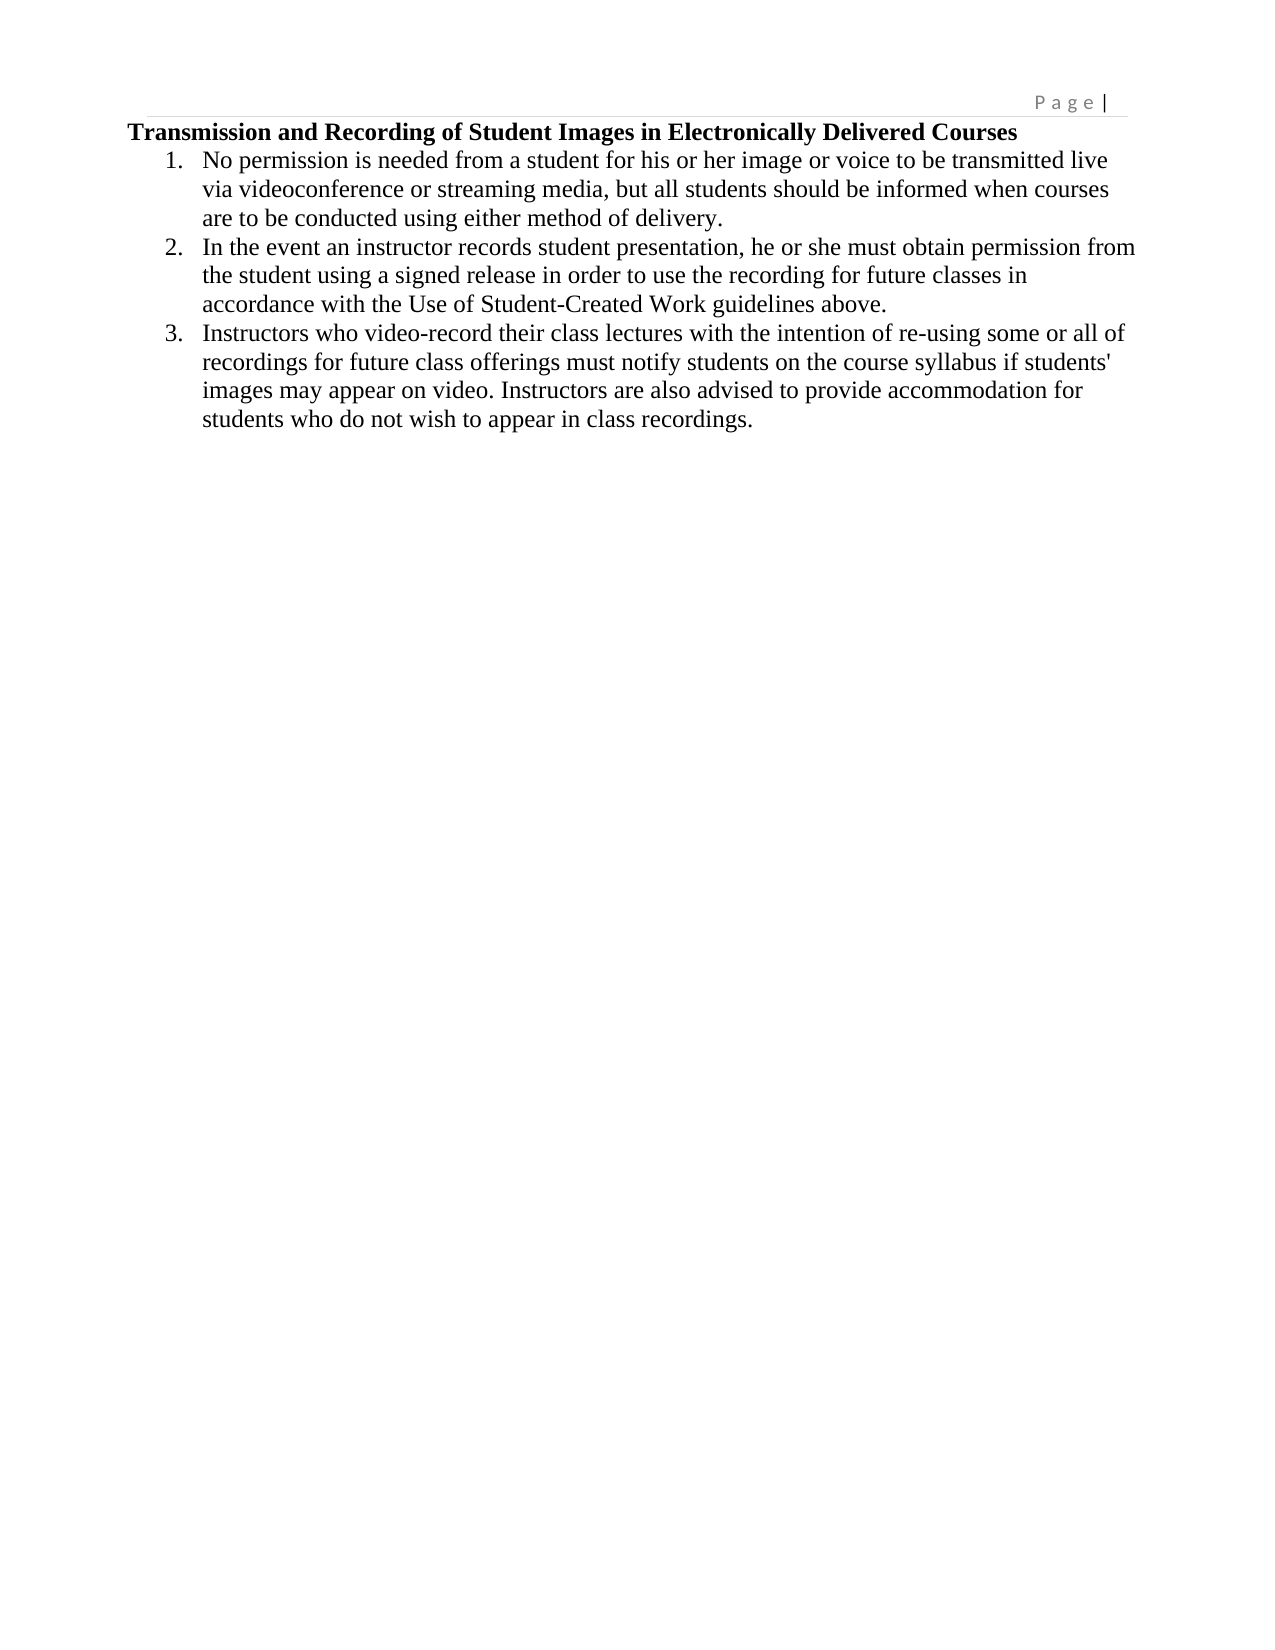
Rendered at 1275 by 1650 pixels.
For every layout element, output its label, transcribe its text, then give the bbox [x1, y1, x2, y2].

list No permission is needed from a student for his or her image or voice to be transmitted live via videoconference or streaming media, but all students should be informed when courses are to be conducted using either method of delivery. [164, 145, 1139, 232]
list In the event an instructor records student presentation, he or she must obtain permission from the student using a signed release in order to use the recording for future classes in accordance with the Use of Student-Created Work guidelines above. [164, 232, 1139, 318]
list Instructors who video-record their class lectures with the intention of re-using some or all of recordings for future class offerings must notify students on the course syllabus if students' images may appear on video. Instructors are also advised to provide accommodation for students who do not wish to appear in class recordings. [164, 318, 1139, 433]
text Transmission and Recording of Student Images in Electronically Delivered Courses [127, 117, 1139, 145]
